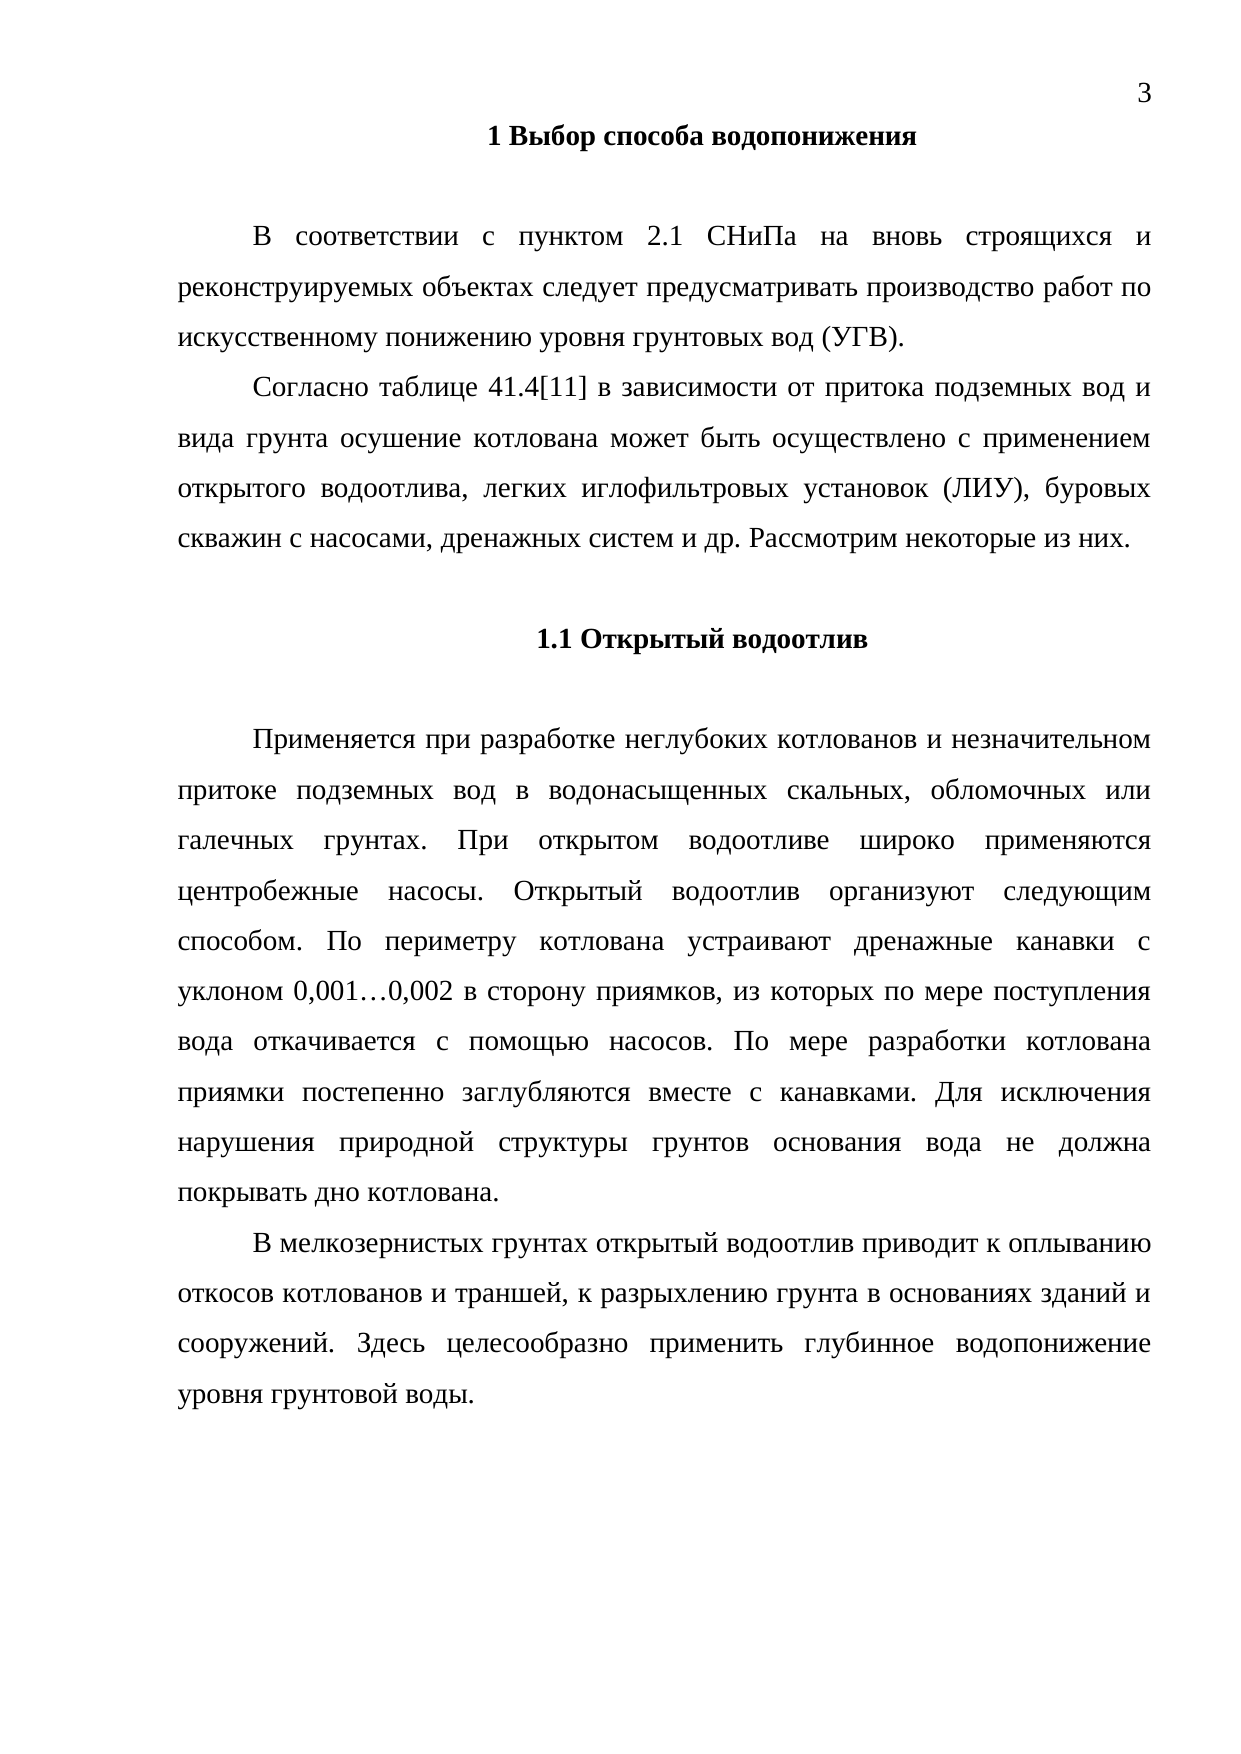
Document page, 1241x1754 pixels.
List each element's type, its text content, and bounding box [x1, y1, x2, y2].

subtitle В мелкозернистых грунтах открытый водоотлив приводит к оплыванию откосов котлованов и траншей, к разрыхлению грунта в основаниях зданий и сооружений. Здесь целесообразно применить глубинное водопонижение уровня грунтовой воды. [177, 1225, 1152, 1409]
subtitle Согласно таблице 41.4[11] в зависимости от притока подземных вод и вида грунта осушение котлована может быть осуществлено с применением открытого водоотлива, легких иглофильтровых установок (ЛИУ), буровых скважин с насосами, дренажных систем и др. Рассмотрим некоторые из них. [177, 370, 1152, 554]
text 1.1 Открытый водоотлив [177, 621, 1152, 655]
subtitle Применяется при разработке неглубоких котлованов и незначительном притоке подземных вод в водонасыщенных скальных, обломочных или галечных грунтах. При открытом водоотливе широко применяются центробежные насосы. Открытый водоотлив организуют следующим способом. По периметру котлована устраивают дренажные канавки с уклоном 0,001…0,002 в сторону приямков, из которых по мере поступления вода откачивается с помощью насосов. По мере разработки котлована приямки постепенно заглубляются вместе с канавками. Для исключения нарушения природной структуры грунтов основания вода не должна покрывать дно котлована. [177, 722, 1152, 1208]
subtitle В соответствии с пунктом 2.1 СНиПа на вновь строящихся и реконструируемых объектах следует предусматривать производство работ по искусственному понижению уровня грунтовых вод (УГВ). [177, 219, 1152, 353]
text 1 Выбор способа водопонижения [177, 118, 1152, 152]
